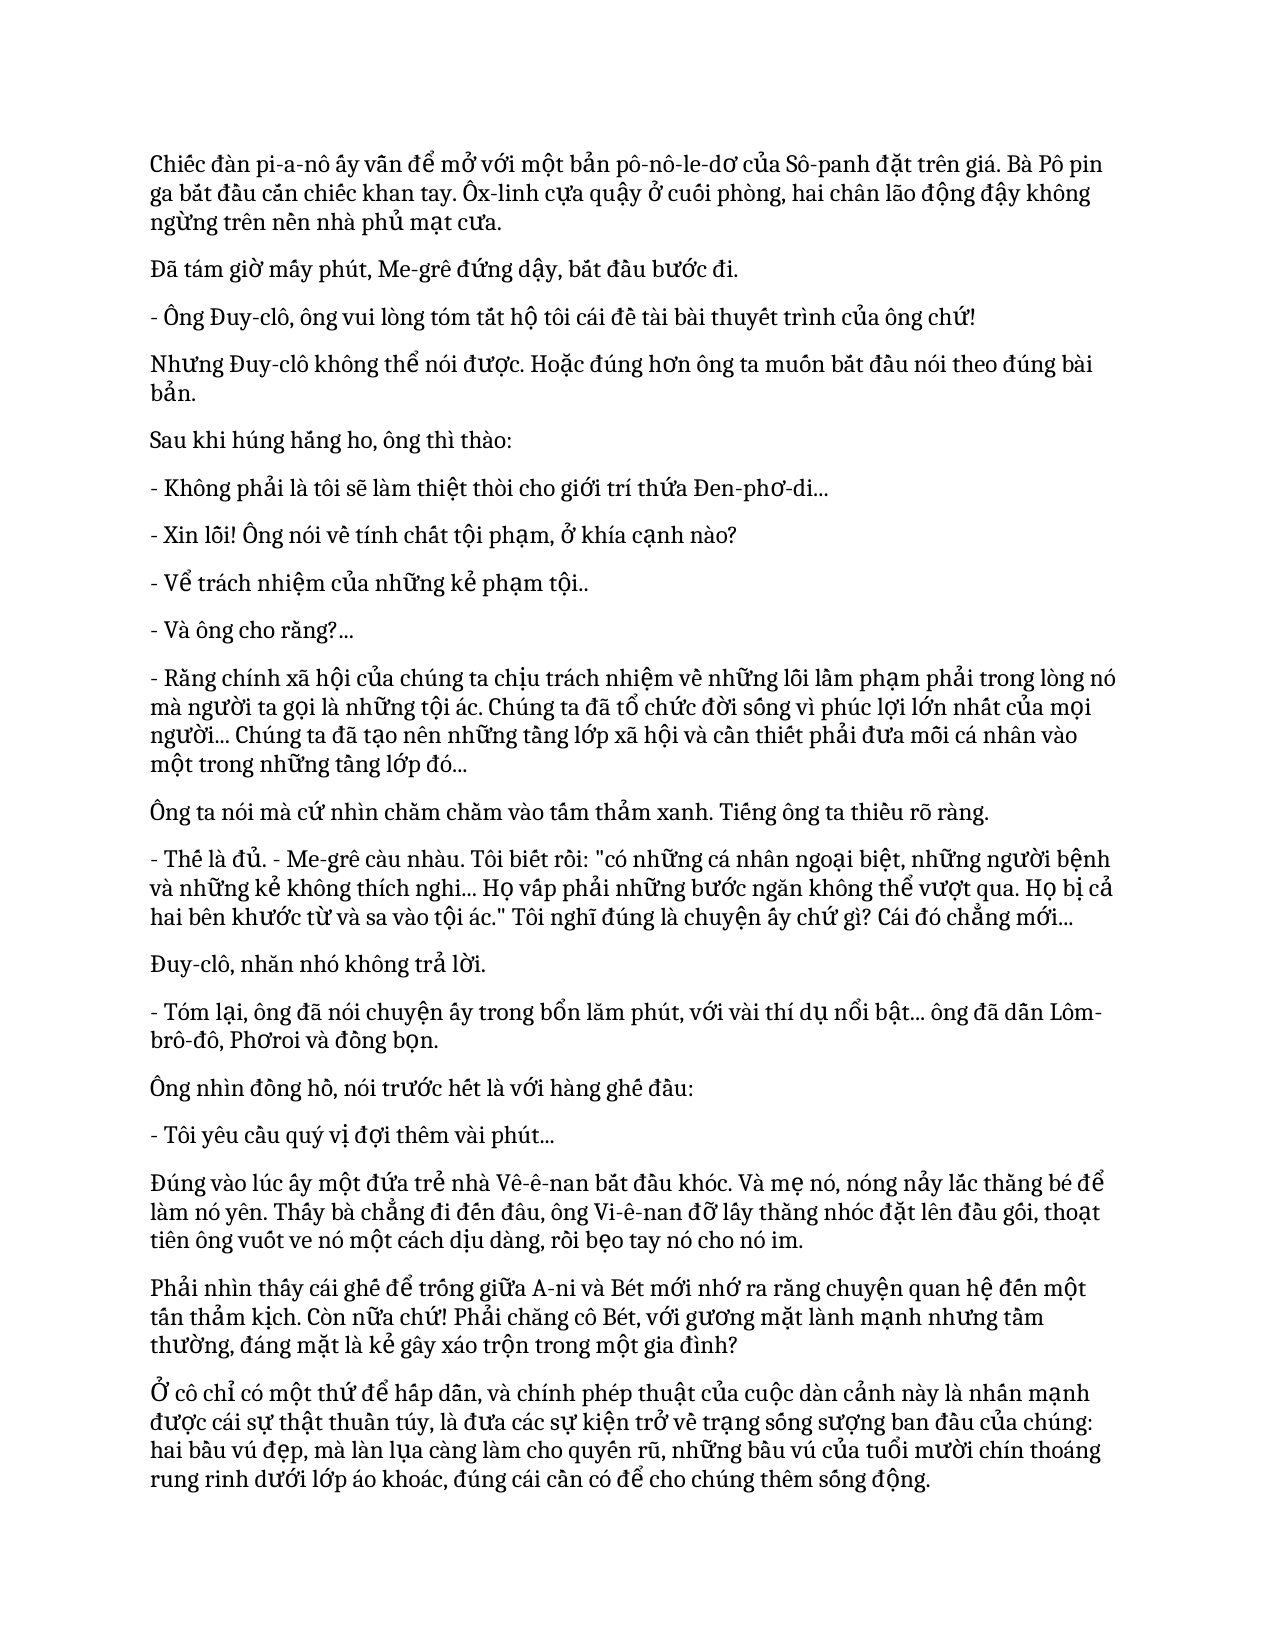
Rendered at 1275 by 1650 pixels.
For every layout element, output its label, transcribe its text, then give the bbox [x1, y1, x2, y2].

text Ở cô chỉ có một thứ để hấp dẫn, và chính phép thuật của cuộc dàn cảnh này là nhấn mạnh được cái sự thật thuần túy, là đưa các sự kiện trở về trạng sống sượng ban đầu của chúng: hai bầu vú đẹp, mà làn lụa càng làm cho quyến rũ, những bầu vú của tuổi mười chín thoáng rung rinh dưới lớp áo khoác, đúng cái cần có để cho chúng thêm sống động. [150, 1379, 1125, 1494]
text Chiếc đàn pi-a-nô ấy vẫn để mở với một bản pô-nô-le-dơ của Sô-panh đặt trên giá. Bà Pô pin ga bắt đầu cắn chiếc khan tay. Ôx-linh cựa quậy ở cuối phòng, hai chân lão động đậy không ngừng trên nền nhà phủ mạt cưa. [150, 150, 1125, 236]
text Đuy-clô, nhăn nhó không trả lời. [150, 950, 1125, 979]
text - Và ông cho rằng?... [150, 616, 1125, 645]
text Ông ta nói mà cứ nhìn chằm chằm vào tấm thảm xanh. Tiếng ông ta thiều rõ ràng. [150, 797, 1125, 826]
text Nhưng Đuy-clô không thể nói được. Hoặc đúng hơn ông ta muốn bắt đầu nói theo đúng bài bản. [150, 350, 1125, 407]
text - Rằng chính xã hội của chúng ta chịu trách nhiệm về những lỗi lầm phạm phải trong lòng nó mà người ta gọi là những tội ác. Chúng ta đã tổ chức đời sống vì phúc lợi lớn nhất của mọi người... Chúng ta đã tạo nên những tầng lớp xã hội và cần thiết phải đưa mỗi cá nhân vào một trong những tầng lớp đó... [150, 664, 1125, 779]
text Đúng vào lúc ấy một đứa trẻ nhà Vê-ê-nan bắt đầu khóc. Và mẹ nó, nóng nảy lắc thằng bé để làm nó yên. Thấy bà chẳng đi đến đâu, ông Vi-ê-nan đỡ lấy thằng nhóc đặt lên đầu gối, thoạt tiên ông vuốt ve nó một cách dịu dàng, rồi bẹo tay nó cho nó im. [150, 1169, 1125, 1255]
text - Vể trách nhiệm của những kẻ phạm tội.. [150, 569, 1125, 597]
text - Ông Đuy-clô, ông vui lòng tóm tắt hộ tôi cái đề tài bài thuyết trình của ông chứ! [150, 302, 1125, 331]
text Phải nhìn thấy cái ghế để trống giữa A-ni và Bét mới nhớ ra rằng chuyện quan hệ đến một tấn thảm kịch. Còn nữa chứ! Phải chăng cô Bét, với gương mặt lành mạnh nhưng tầm thường, đáng mặt là kẻ gây xáo trộn trong một gia đình? [150, 1274, 1125, 1360]
text Ông nhìn đồng hồ, nói trước hết là với hàng ghế đầu: [150, 1074, 1125, 1102]
text Sau khi húng hắng ho, ông thì thào: [150, 426, 1125, 455]
text - Xin lỗi! Ông nói về tính chất tội phạm, ở khía cạnh nào? [150, 521, 1125, 550]
text - Thế là đủ. - Me-grê càu nhàu. Tôi biết rồi: "có những cá nhân ngoại biệt, những người bệnh và những kẻ không thích nghi... Họ vấp phải những bước ngăn không thể vượt qua. Họ bị cả hai bên khước từ và sa vào tội ác." Tôi nghĩ đúng là chuyện ấy chứ gì? Cái đó chẳng mới... [150, 845, 1125, 931]
text - Tôi yêu cầu quý vị đợi thêm vài phút... [150, 1121, 1125, 1150]
text Đã tám giờ mấy phút, Me-grê đứng dậy, bắt đầu bước đi. [150, 255, 1125, 284]
text - Không phải là tôi sẽ làm thiệt thòi cho giới trí thứa Đen-phơ-di... [150, 474, 1125, 502]
text - Tóm lại, ông đã nói chuyện ấy trong bổn lăm phút, với vài thí dụ nổi bật... ông đã dẫn Lôm-brô-đô, Phơroi và đồng bọn. [150, 997, 1125, 1055]
